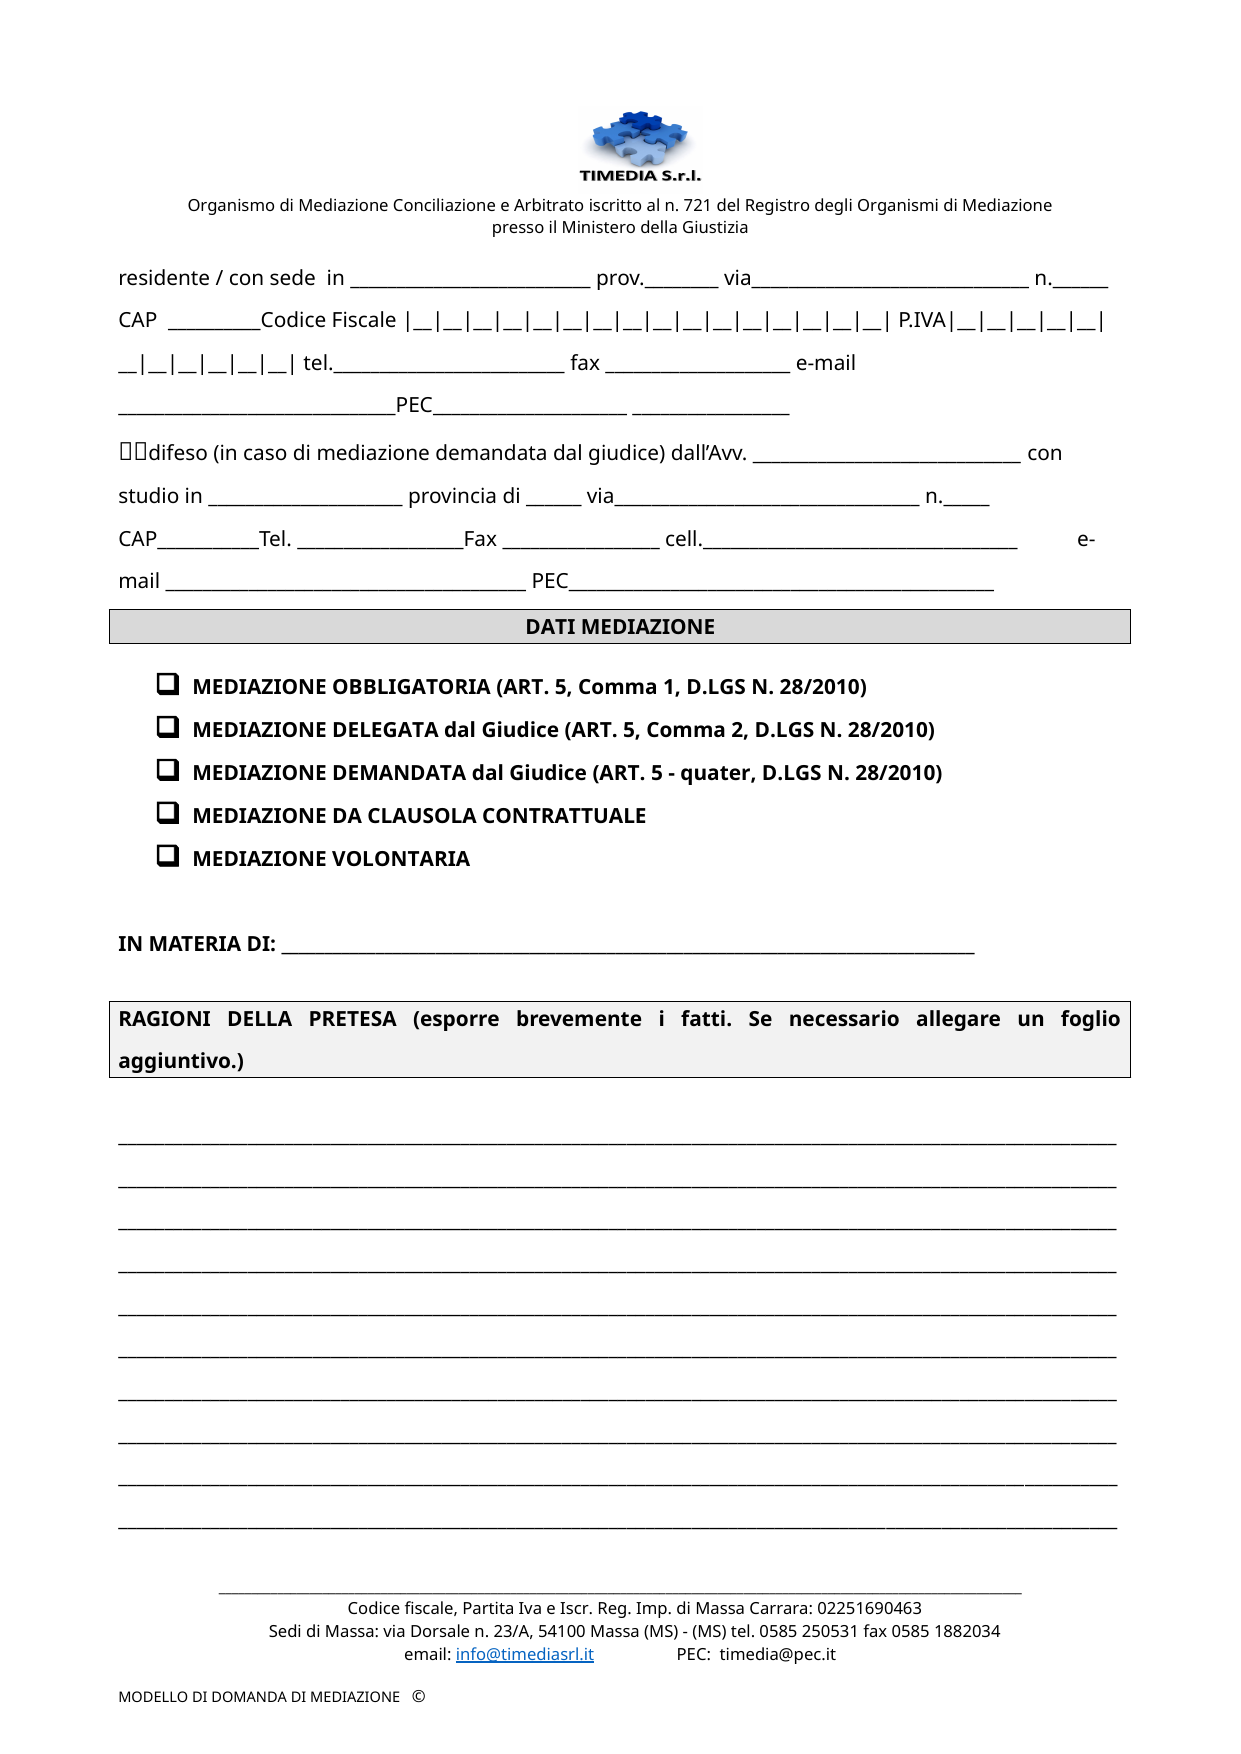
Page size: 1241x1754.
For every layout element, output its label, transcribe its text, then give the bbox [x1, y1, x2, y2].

list MEDIAZIONE VOLONTARIA [155, 844, 1122, 873]
list MEDIAZIONE OBBLIGATORIA (ART. 5, Comma 1, D.LGS N. 28/2010) [155, 672, 1122, 701]
list MEDIAZIONE DEMANDATA dal Giudice (ART. 5 - quater, D.LGS N. 28/2010) [155, 758, 1122, 787]
text IN MATERIA DI: _________________________________________________________________________________ [118, 929, 1122, 958]
picture [577, 106, 703, 194]
list MEDIAZIONE DA CLAUSOLA CONTRATTUALE [155, 801, 1122, 830]
text DATI MEDIAZIONE [110, 610, 1130, 643]
list MEDIAZIONE DELEGATA dal Giudice (ART. 5, Comma 2, D.LGS N. 28/2010) [155, 715, 1122, 744]
text RAGIONI DELLA PRETESA (esporre brevemente i fatti. Se necessario allegare un foglio aggiuntivo.) [110, 1002, 1130, 1077]
